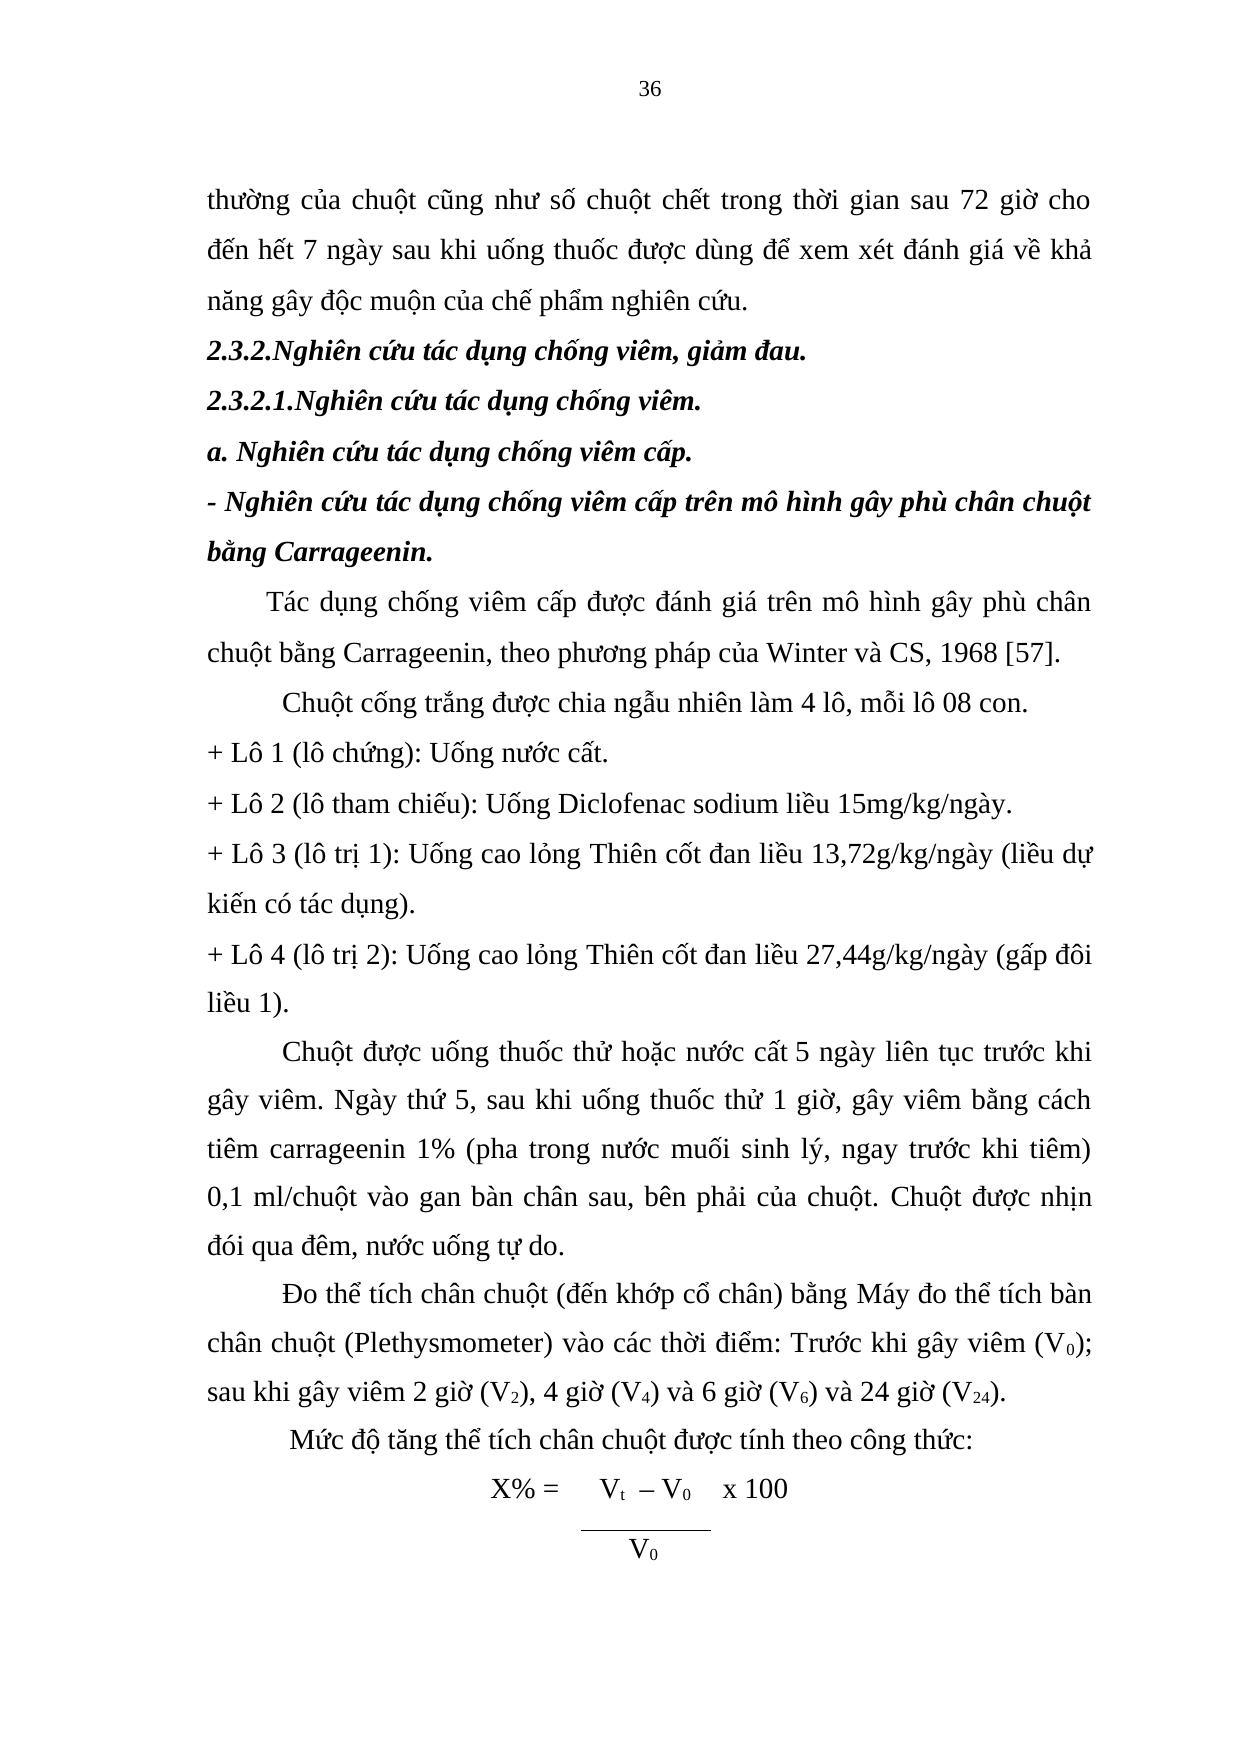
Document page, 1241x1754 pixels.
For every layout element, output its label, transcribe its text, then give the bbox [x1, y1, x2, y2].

text Đo thể tích chân chuột (đến khớp cổ chân) bằng Máy đo thể tích bàn chân chuột (Plethysmometer) vào các thời điểm: Trước khi gây viêm (V0); sau khi gây viêm 2 giờ (V2), 4 giờ (V4) và 6 giờ (V6) và 24 giờ (V24). [207, 1277, 1092, 1407]
text 2.3.2.1.Nghiên cứu tác dụng chống viêm. [207, 383, 1092, 417]
text + Lô 1 (lô chứng): Uống nước cất. [207, 736, 1092, 769]
text Chuột cống trắng được chia ngẫu nhiên làm 4 lô, mỗi lô 08 con. [207, 685, 1092, 719]
table_header X% = [479, 1471, 581, 1564]
text + Lô 2 (lô tham chiếu): Uống Diclofenac sodium liều 15mg/kg/ngày. [207, 786, 1092, 819]
text Chuột được uống thuốc thử hoặc nước cất 5 ngày liên tục trước khi gây viêm. Ngày thứ 5, sau khi uống thuốc thử 1 giờ, gây viêm bằng cách tiêm carrageenin 1% (pha trong nước muối sinh lý, ngay trước khi tiêm) 0,1 ml/chuột vào gan bàn chân sau, bên phải của chuột. Chuột được nhịn đói qua đêm, nước uống tự do. [207, 1034, 1092, 1262]
text - Nghiên cứu tác dụng chống viêm cấp trên mô hình gây phù chân chuột bằng Carrageenin. [207, 484, 1092, 568]
table_cell V0 [581, 1531, 711, 1564]
table_header Vt – V0 [581, 1471, 711, 1530]
text Mức độ tăng thể tích chân chuột được tính theo công thức: [207, 1422, 1092, 1456]
text Tác dụng chống viêm cấp được đánh giá trên mô hình gây phù chân chuột bằng Carrageenin, theo phương pháp của Winter và CS, 1968 [57]. [207, 584, 1092, 668]
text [207, 182, 1092, 316]
text 2.3.2.Nghiên cứu tác dụng chống viêm, giảm đau. [207, 333, 1092, 367]
text + Lô 4 (lô trị 2): Uống cao lỏng Thiên cốt đan liều 27,44g/kg/ngày (gấp đôi liều 1). [207, 937, 1092, 1019]
text a. Nghiên cứu tác dụng chống viêm cấp. [207, 434, 1092, 467]
text + Lô 3 (lô trị 1): Uống cao lỏng Thiên cốt đan liều 13,72g/kg/ngày (liều dự kiến có tác dụng). [207, 836, 1092, 920]
table_header x 100 [711, 1471, 820, 1564]
